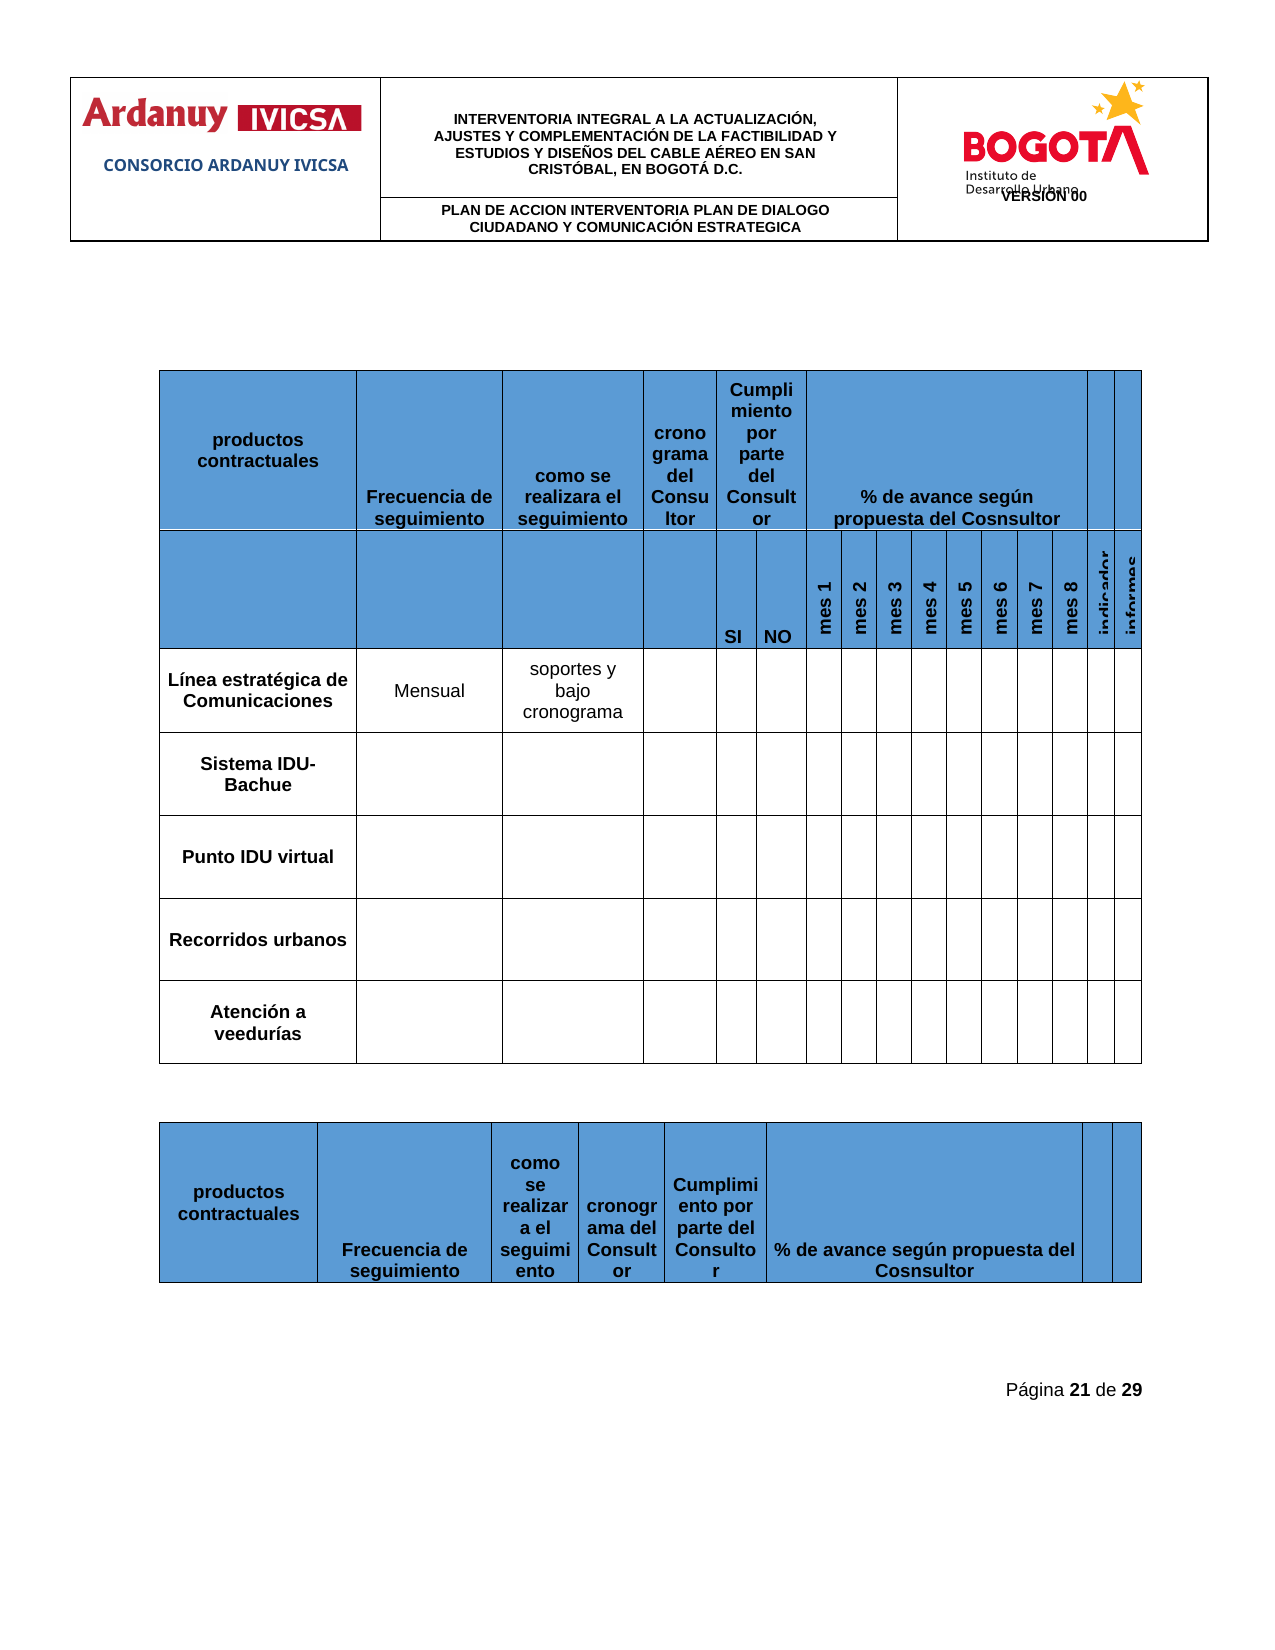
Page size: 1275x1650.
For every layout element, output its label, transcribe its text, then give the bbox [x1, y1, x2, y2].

picture [237, 105, 362, 131]
table_cell [912, 649, 946, 732]
table_cell [947, 733, 981, 815]
table_cell [1018, 981, 1052, 1063]
table_header Frecuencia de seguimiento [318, 1123, 491, 1282]
table_cell [757, 649, 806, 732]
table_cell [1053, 816, 1087, 898]
table_cell [644, 899, 716, 980]
table_cell [1115, 899, 1141, 980]
table_cell [1053, 981, 1087, 1063]
table_cell mes 2 [842, 531, 876, 648]
table_cell [503, 733, 643, 815]
table_cell [644, 531, 716, 648]
table_header como se realizara el seguimiento [492, 1123, 578, 1282]
table_cell [877, 981, 911, 1063]
table_cell [757, 899, 806, 980]
table_cell [757, 733, 806, 815]
table_cell soportes y bajo cronograma [503, 649, 643, 732]
table_cell [842, 899, 876, 980]
table_cell mes 5 [947, 531, 981, 648]
table_cell [947, 899, 981, 980]
table_header [1113, 1123, 1141, 1282]
table_header % de avance según propuesta del Cosnsultor [807, 371, 1087, 529]
table_cell [982, 981, 1017, 1063]
table_cell indicadores propuestos por el Consultor [1088, 531, 1114, 648]
table_cell [357, 531, 502, 648]
table_cell [1088, 981, 1114, 1063]
table_header [1088, 371, 1114, 529]
table_cell Sistema IDU-Bachue [160, 733, 356, 815]
table_cell [160, 531, 356, 648]
table_cell [644, 733, 716, 815]
table_cell Atención a veedurías [160, 981, 356, 1063]
table_cell [807, 649, 841, 732]
table_cell [503, 816, 643, 898]
table_cell [357, 733, 502, 815]
table_cell [982, 816, 1017, 898]
table_cell [1018, 649, 1052, 732]
table_cell [877, 649, 911, 732]
table_cell [757, 816, 806, 898]
table_cell mes 7 [1018, 531, 1052, 648]
table_cell [1088, 899, 1114, 980]
table_cell [912, 981, 946, 1063]
table_header [1115, 371, 1141, 529]
table_header Frecuencia de seguimiento [357, 371, 502, 529]
table_cell [717, 733, 756, 815]
table_cell Mensual [357, 649, 502, 732]
table_cell [717, 649, 756, 732]
table_header [1083, 1123, 1112, 1282]
table_cell mes 3 [877, 531, 911, 648]
table_cell [357, 816, 502, 898]
table_cell mes 6 [982, 531, 1017, 648]
table_cell [947, 981, 981, 1063]
table_cell [757, 981, 806, 1063]
table_cell [877, 816, 911, 898]
table_cell [717, 899, 756, 980]
table_cell [912, 816, 946, 898]
table_cell [1053, 899, 1087, 980]
picture [82, 92, 228, 134]
table_cell [982, 899, 1017, 980]
table_cell [947, 649, 981, 732]
table_header productos contractuales [160, 371, 356, 529]
table_cell Recorridos urbanos [160, 899, 356, 980]
table_header cronograma del Consultor [644, 371, 716, 529]
table_cell [1088, 816, 1114, 898]
table_cell Punto IDU virtual [160, 816, 356, 898]
table_header productos contractuales [160, 1123, 317, 1282]
table_cell informes semanales [1115, 531, 1141, 648]
table_cell [503, 531, 643, 648]
table_cell [912, 733, 946, 815]
table_cell [717, 816, 756, 898]
table_cell [877, 899, 911, 980]
table_header % de avance según propuesta del Cosnsultor [767, 1123, 1082, 1282]
table_cell [357, 981, 502, 1063]
table_cell [1115, 649, 1141, 732]
table_cell [912, 899, 946, 980]
table_cell [807, 733, 841, 815]
table_header Cumplimiento por parte del Consultor [717, 371, 806, 529]
table_cell [842, 649, 876, 732]
table_cell mes 4 [912, 531, 946, 648]
table_cell [503, 981, 643, 1063]
table_cell [982, 733, 1017, 815]
table_cell [1088, 733, 1114, 815]
table_cell Línea estratégica de Comunicaciones [160, 649, 356, 732]
table_cell [1115, 981, 1141, 1063]
table_cell [877, 733, 911, 815]
table_cell [807, 816, 841, 898]
table_header Cumplimiento por parte del Consultor [665, 1123, 766, 1282]
table_cell [1053, 733, 1087, 815]
table_header cronograma del Consultor [579, 1123, 664, 1282]
table_cell [1053, 649, 1087, 732]
table_cell [1018, 733, 1052, 815]
table_cell [1018, 816, 1052, 898]
table_cell [1088, 649, 1114, 732]
table_cell [644, 981, 716, 1063]
table_header como se realizara el seguimiento [503, 371, 643, 529]
table_cell [807, 899, 841, 980]
table_cell [1115, 733, 1141, 815]
table_cell [503, 899, 643, 980]
table_cell mes 8 [1053, 531, 1087, 648]
table_cell [644, 649, 716, 732]
table_cell [947, 816, 981, 898]
table_cell [842, 981, 876, 1063]
table_cell [717, 981, 756, 1063]
table_cell [842, 816, 876, 898]
table_cell [1018, 899, 1052, 980]
table_cell NO [757, 531, 806, 648]
table_cell [982, 649, 1017, 732]
table_cell [357, 899, 502, 980]
table_cell [842, 733, 876, 815]
table_cell [644, 816, 716, 898]
table_cell [807, 981, 841, 1063]
picture [954, 78, 1152, 197]
table_cell [1115, 816, 1141, 898]
table_cell mes 1 [807, 531, 841, 648]
table_cell SI [717, 531, 756, 648]
